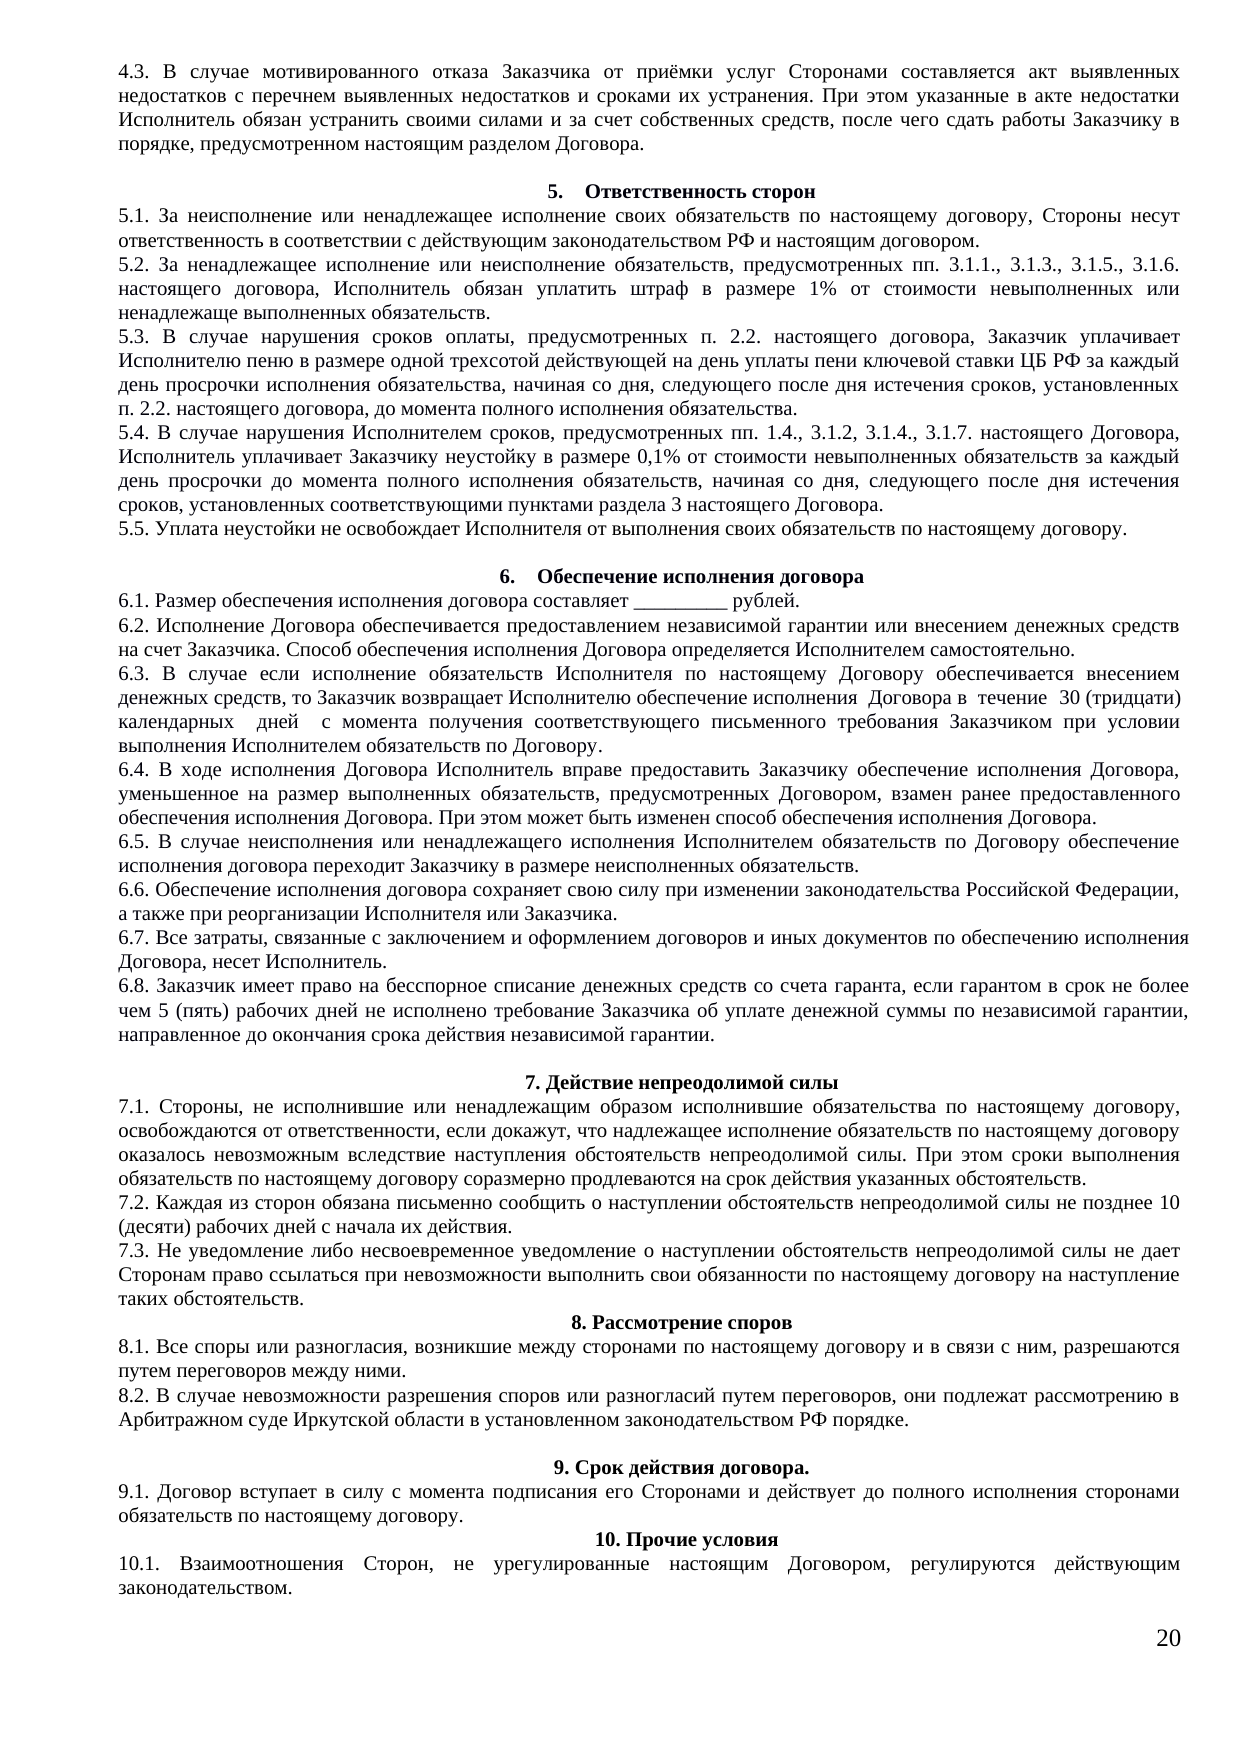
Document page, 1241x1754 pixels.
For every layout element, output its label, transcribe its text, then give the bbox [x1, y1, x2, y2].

text 7.2. Каждая из сторон обязана письменно сообщить о наступлении обстоятельств непреодолимой силы не позднее 10 (десяти) рабочих дней с начала их действия. [118, 1190, 1181, 1238]
text 4.3. В случае мотивированного отказа Заказчика от приёмки услуг Сторонами составляется акт выявленных недостатков с перечнем выявленных недостатков и сроками их устранения. При этом указанные в акте недостатки Исполнитель обязан устранить своими силами и за счет собственных средств, после чего сдать работы Заказчику в порядке, предусмотренном настоящим разделом Договора. [118, 59, 1181, 155]
text 9.1. Договор вступает в силу с момента подписания его Сторонами и действует до полного исполнения сторонами обязательств по настоящему договору. [118, 1479, 1181, 1527]
list 5.3. В случае нарушения сроков оплаты, предусмотренных п. 2.2. настоящего договора, Заказчик уплачивает Исполнителю пеню в размере одной трехсотой действующей на день уплаты пени ключевой ставки ЦБ РФ за каждый день просрочки исполнения обязательства, начиная со дня, следующего после дня истечения сроков, установленных п. 2.2. настоящего договора, до момента полного исполнения обязательства. [118, 324, 1181, 420]
text 7.3. Не уведомление либо несвоевременное уведомление о наступлении обстоятельств непреодолимой силы не дает Сторонам право ссылаться при невозможности выполнить свои обязанности по настоящему договору на наступление таких обстоятельств. [118, 1238, 1181, 1310]
text 10. Прочие условия [118, 1527, 1181, 1551]
text 7.1. Стороны, не исполнившие или ненадлежащим образом исполнившие обязательства по настоящему договору, освобождаются от ответственности, если докажут, что надлежащее исполнение обязательств по настоящему договору оказалось невозможным вследствие наступления обстоятельств непреодолимой силы. При этом сроки выполнения обязательств по настоящему договору соразмерно продлеваются на срок действия указанных обстоятельств. [118, 1094, 1181, 1190]
text 8. Рассмотрение споров [182, 1310, 1181, 1334]
text 6.8. Заказчик имеет право на бесспорное списание денежных средств со счета гаранта, если гарантом в срок не более чем 5 (пять) рабочих дней не исполнено требование Заказчика об уплате денежной суммы по независимой гарантии, направленное до окончания срока действия независимой гарантии. [118, 973, 1191, 1046]
text 8.1. Все споры или разногласия, возникшие между сторонами по настоящему договору и в связи с ним, разрешаются путем переговоров между ними. [118, 1334, 1181, 1382]
text 6.2. Исполнение Договора обеспечивается предоставлением независимой гарантии или внесением денежных средств на счет Заказчика. Способ обеспечения исполнения Договора определяется Исполнителем самостоятельно. [118, 612, 1181, 661]
text 5.1. За неисполнение или ненадлежащее исполнение своих обязательств по настоящему договору, Стороны несут ответственность в соответствии с действующим законодательством РФ и настоящим договором. [118, 203, 1181, 252]
text 10.1. Взаимоотношения Сторон, не урегулированные настоящим Договором, регулируются действующим законодательством. [118, 1551, 1181, 1599]
list 5.4. В случае нарушения Исполнителем сроков, предусмотренных пп. 1.4., 3.1.2, 3.1.4., 3.1.7. настоящего Договора, Исполнитель уплачивает Заказчику неустойку в размере 0,1% от стоимости невыполненных обязательств за каждый день просрочки до момента полного исполнения обязательств, начиная со дня, следующего после дня истечения сроков, установленных соответствующими пунктами раздела 3 настоящего Договора. [118, 420, 1181, 516]
list Ответственность сторон [182, 179, 1181, 203]
text 7. Действие непреодолимой силы [182, 1070, 1181, 1094]
text 6.4. В ходе исполнения Договора Исполнитель вправе предоставить Заказчику обеспечение исполнения Договора, уменьшенное на размер выполненных обязательств, предусмотренных Договором, взамен ранее предоставленного обеспечения исполнения Договора. При этом может быть изменен способ обеспечения исполнения Договора. [118, 757, 1181, 829]
text 9. Срок действия договора. [182, 1455, 1181, 1479]
text 6.6. Обеспечение исполнения договора сохраняет свою силу при изменении законодательства Российской Федерации, а также при реорганизации Исполнителя или Заказчика. [118, 877, 1181, 925]
text 6.1. Размер обеспечения исполнения договора составляет _________ рублей. [118, 588, 1181, 612]
text 5.5. Уплата неустойки не освобождает Исполнителя от выполнения своих обязательств по настоящему договору. [118, 516, 1181, 540]
list 5.2. За ненадлежащее исполнение или неисполнение обязательств, предусмотренных пп. 3.1.1., 3.1.3., 3.1.5., 3.1.6. настоящего договора, Исполнитель обязан уплатить штраф в размере 1% от стоимости невыполненных или ненадлежаще выполненных обязательств. [118, 252, 1181, 324]
text 6.7. Все затраты, связанные с заключением и оформлением договоров и иных документов по обеспечению исполнения Договора, несет Исполнитель. [118, 925, 1191, 973]
list Обеспечение исполнения договора [182, 564, 1181, 588]
text 6.5. В случае неисполнения или ненадлежащего исполнения Исполнителем обязательств по Договору обеспечение исполнения договора переходит Заказчику в размере неисполненных обязательств. [118, 829, 1181, 877]
text 8.2. В случае невозможности разрешения споров или разногласий путем переговоров, они подлежат рассмотрению в Арбитражном суде Иркутской области в установленном законодательством РФ порядке. [118, 1382, 1181, 1431]
text 6.3. В случае если исполнение обязательств Исполнителя по настоящему Договору обеспечивается внесением денежных средств, то Заказчик возвращает Исполнителю обеспечение исполнения Договора в течение 30 (тридцати) календарных дней с момента получения соответствующего письменного требования Заказчиком при условии выполнения Исполнителем обязательств по Договору. [118, 661, 1181, 757]
